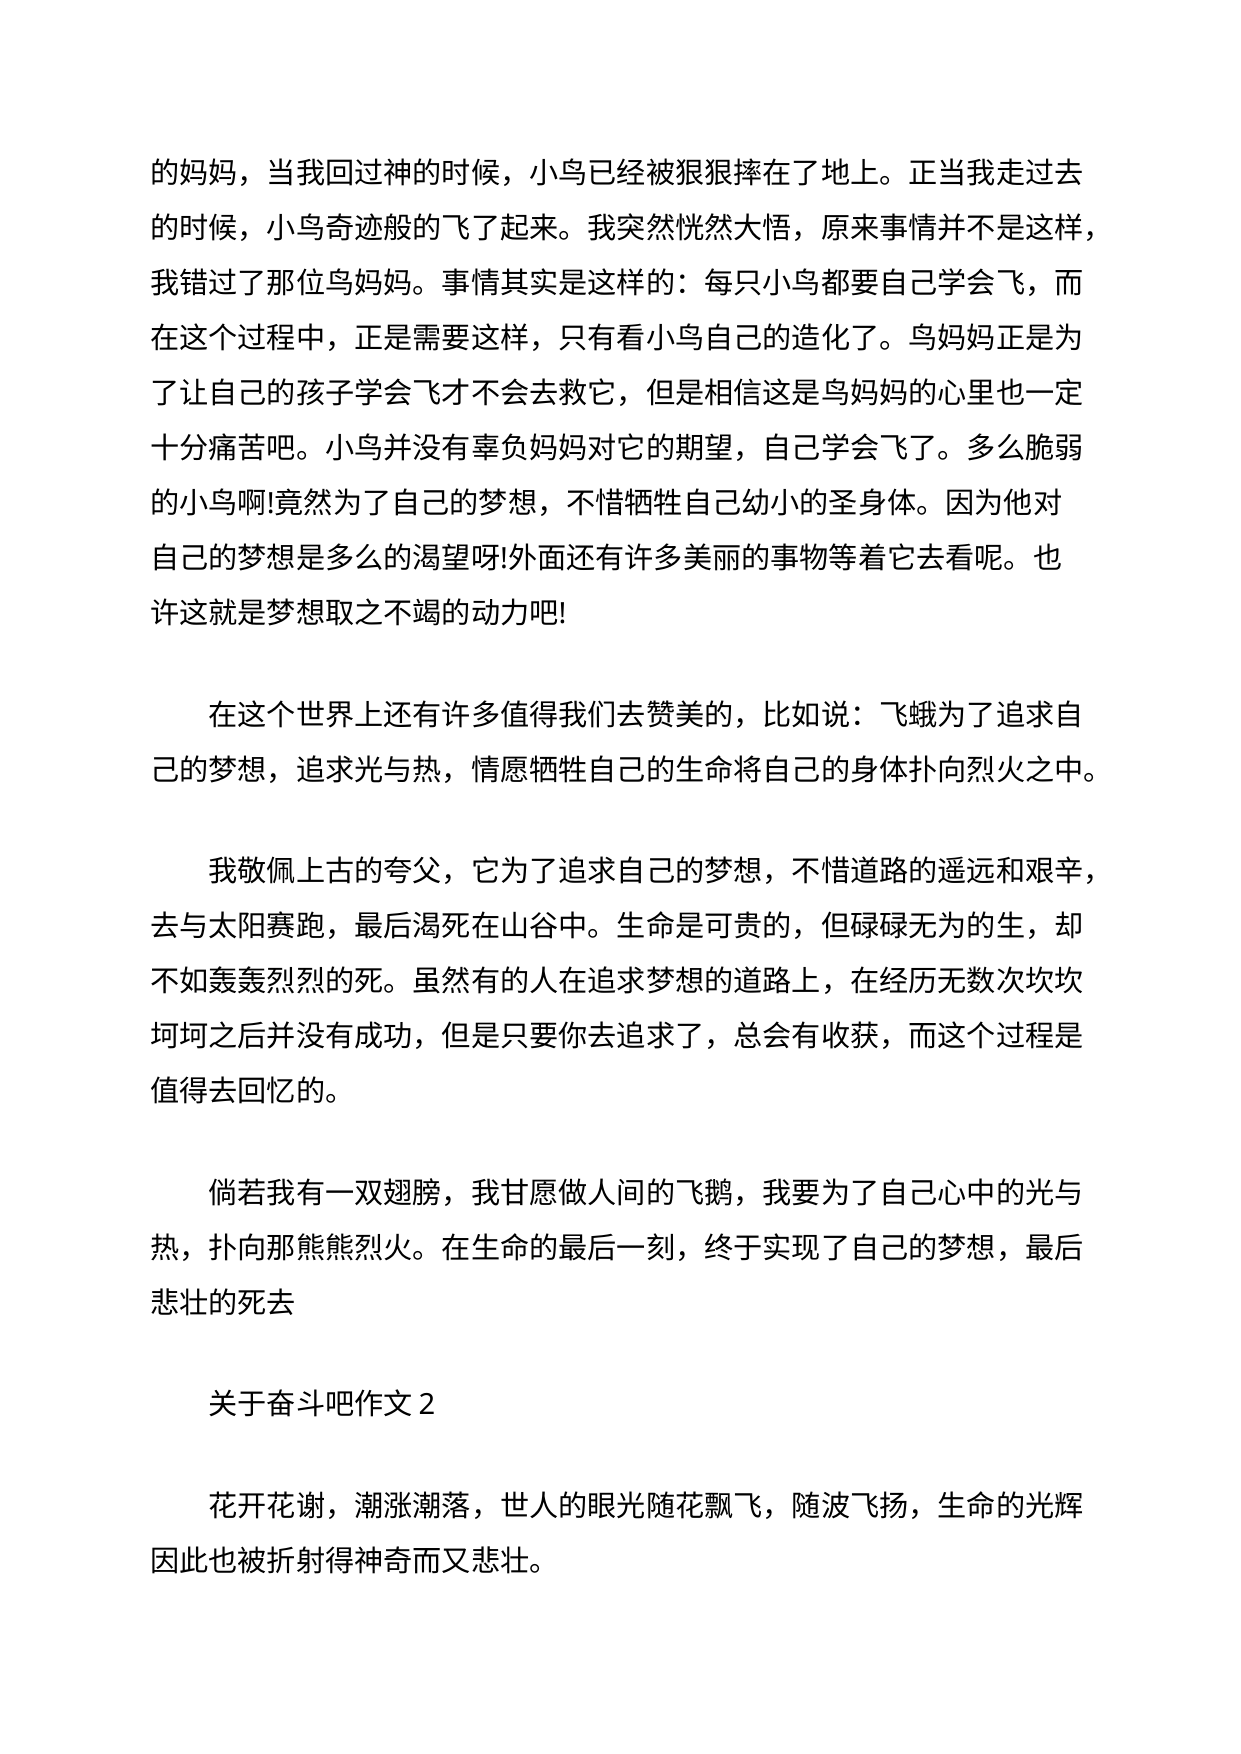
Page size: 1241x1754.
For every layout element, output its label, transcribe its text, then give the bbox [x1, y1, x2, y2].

text 关于奋斗吧作文2 [150, 1381, 1090, 1423]
text 在这个世界上还有许多值得我们去赞美的，比如说：飞蛾为了追求自己的梦想，追求光与热，情愿牺牲自己的生命将自己的身体扑向烈火之中。 [150, 691, 1090, 788]
text 我敬佩上古的夸父，它为了追求自己的梦想，不惜道路的遥远和艰辛，去与太阳赛跑，最后渴死在山谷中。生命是可贵的，但碌碌无为的生，却不如轰轰烈烈的死。虽然有的人在追求梦想的道路上，在经历无数次坎坎坷坷之后并没有成功，但是只要你去追求了，总会有收获，而这个过程是值得去回忆的。 [150, 848, 1090, 1110]
text 倘若我有一双翅膀，我甘愿做人间的飞鹅，我要为了自己心中的光与热，扑向那熊熊烈火。在生命的最后一刻，终于实现了自己的梦想，最后悲壮的死去 [150, 1169, 1090, 1321]
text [150, 150, 1090, 632]
text 花开花谢，潮涨潮落，世人的眼光随花飘飞，随波飞扬，生命的光辉因此也被折射得神奇而又悲壮。 [150, 1483, 1090, 1580]
